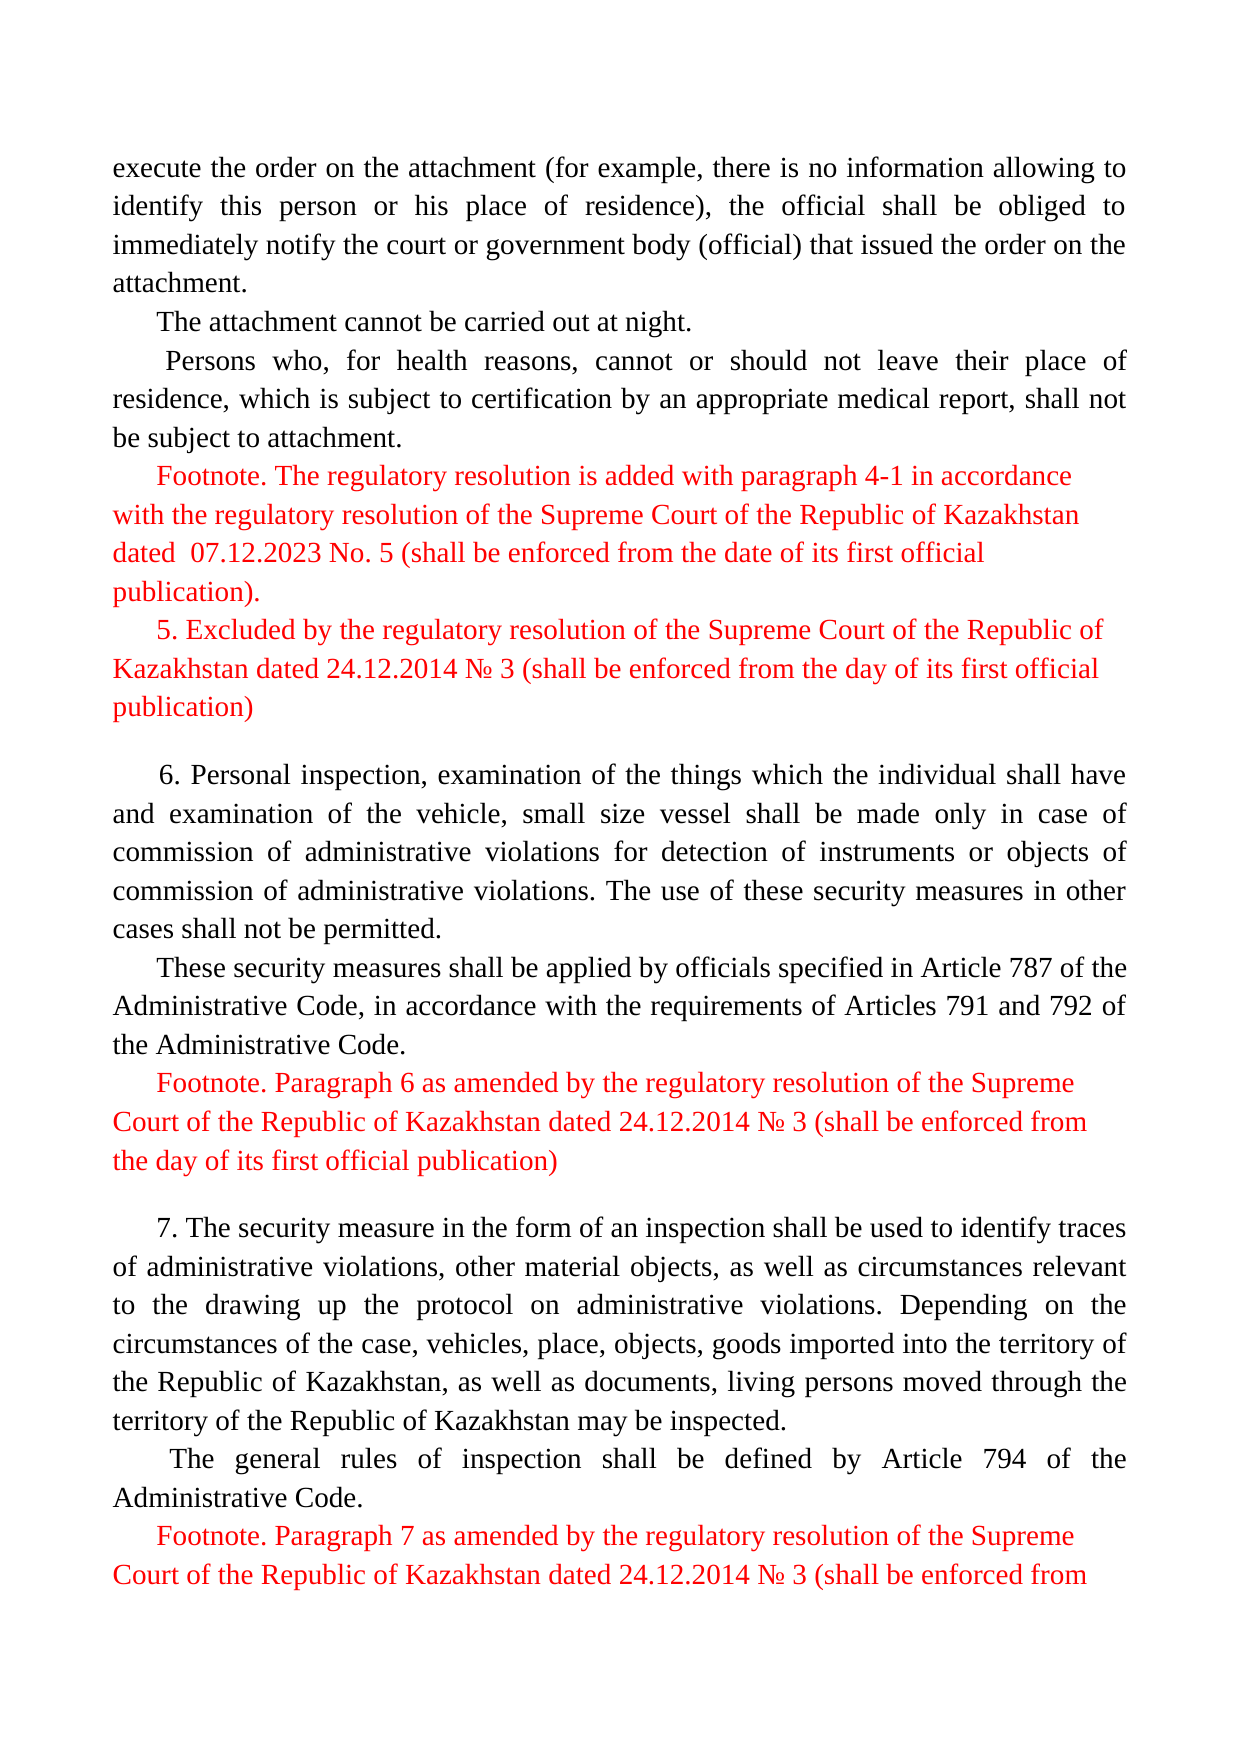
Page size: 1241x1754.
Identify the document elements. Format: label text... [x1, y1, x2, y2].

text Footnote. The regulatory resolution is added with paragraph 4-1 in accordance with the regulatory resolution of the Supreme Court of the Republic of Kazakhstan dated 07.12.2023 No. 5 (shall be enforced from the date of its first official publication). 5. Excluded by the regulatory resolution of the Supreme Court of the Republic of Kazakhstan dated 24.12.2014 № 3 (shall be enforced from the day of its first official publication) [112, 458, 1128, 753]
text The general rules of inspection shall be defined by Article 794 of the Administrative Code. [112, 1441, 1128, 1513]
text 6. Personal inspection, examination of the things which the individual shall have and examination of the vehicle, small size vessel shall be made only in case of commission of administrative violations for detection of instruments or objects of commission of administrative violations. The use of these security measures in other cases shall not be permitted. [112, 757, 1128, 945]
text These security measures shall be applied by officials specified in Article 787 of the Administrative Code, in accordance with the requirements of Articles 791 and 792 of the Administrative Code. [112, 950, 1128, 1061]
text 7. The security measure in the form of an inspection shall be used to identify traces of administrative violations, other material objects, as well as circumstances relevant to the drawing up the protocol on administrative violations. Depending on the circumstances of the case, vehicles, place, objects, goods imported into the territory of the Republic of Kazakhstan, as well as documents, living persons moved through the territory of the Republic of Kazakhstan may be inspected. [112, 1210, 1128, 1436]
text Footnote. Paragraph 6 as amended by the regulatory resolution of the Supreme Court of the Republic of Kazakhstan dated 24.12.2014 № 3 (shall be enforced from the day of its first official publication) [112, 1066, 1128, 1206]
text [112, 150, 1128, 299]
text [112, 1518, 1128, 1591]
text Persons who, for health reasons, cannot or should not leave their place of residence, which is subject to certification by an appropriate medical report, shall not be subject to attachment. [112, 343, 1128, 453]
text The attachment cannot be carried out at night. [112, 304, 1128, 338]
